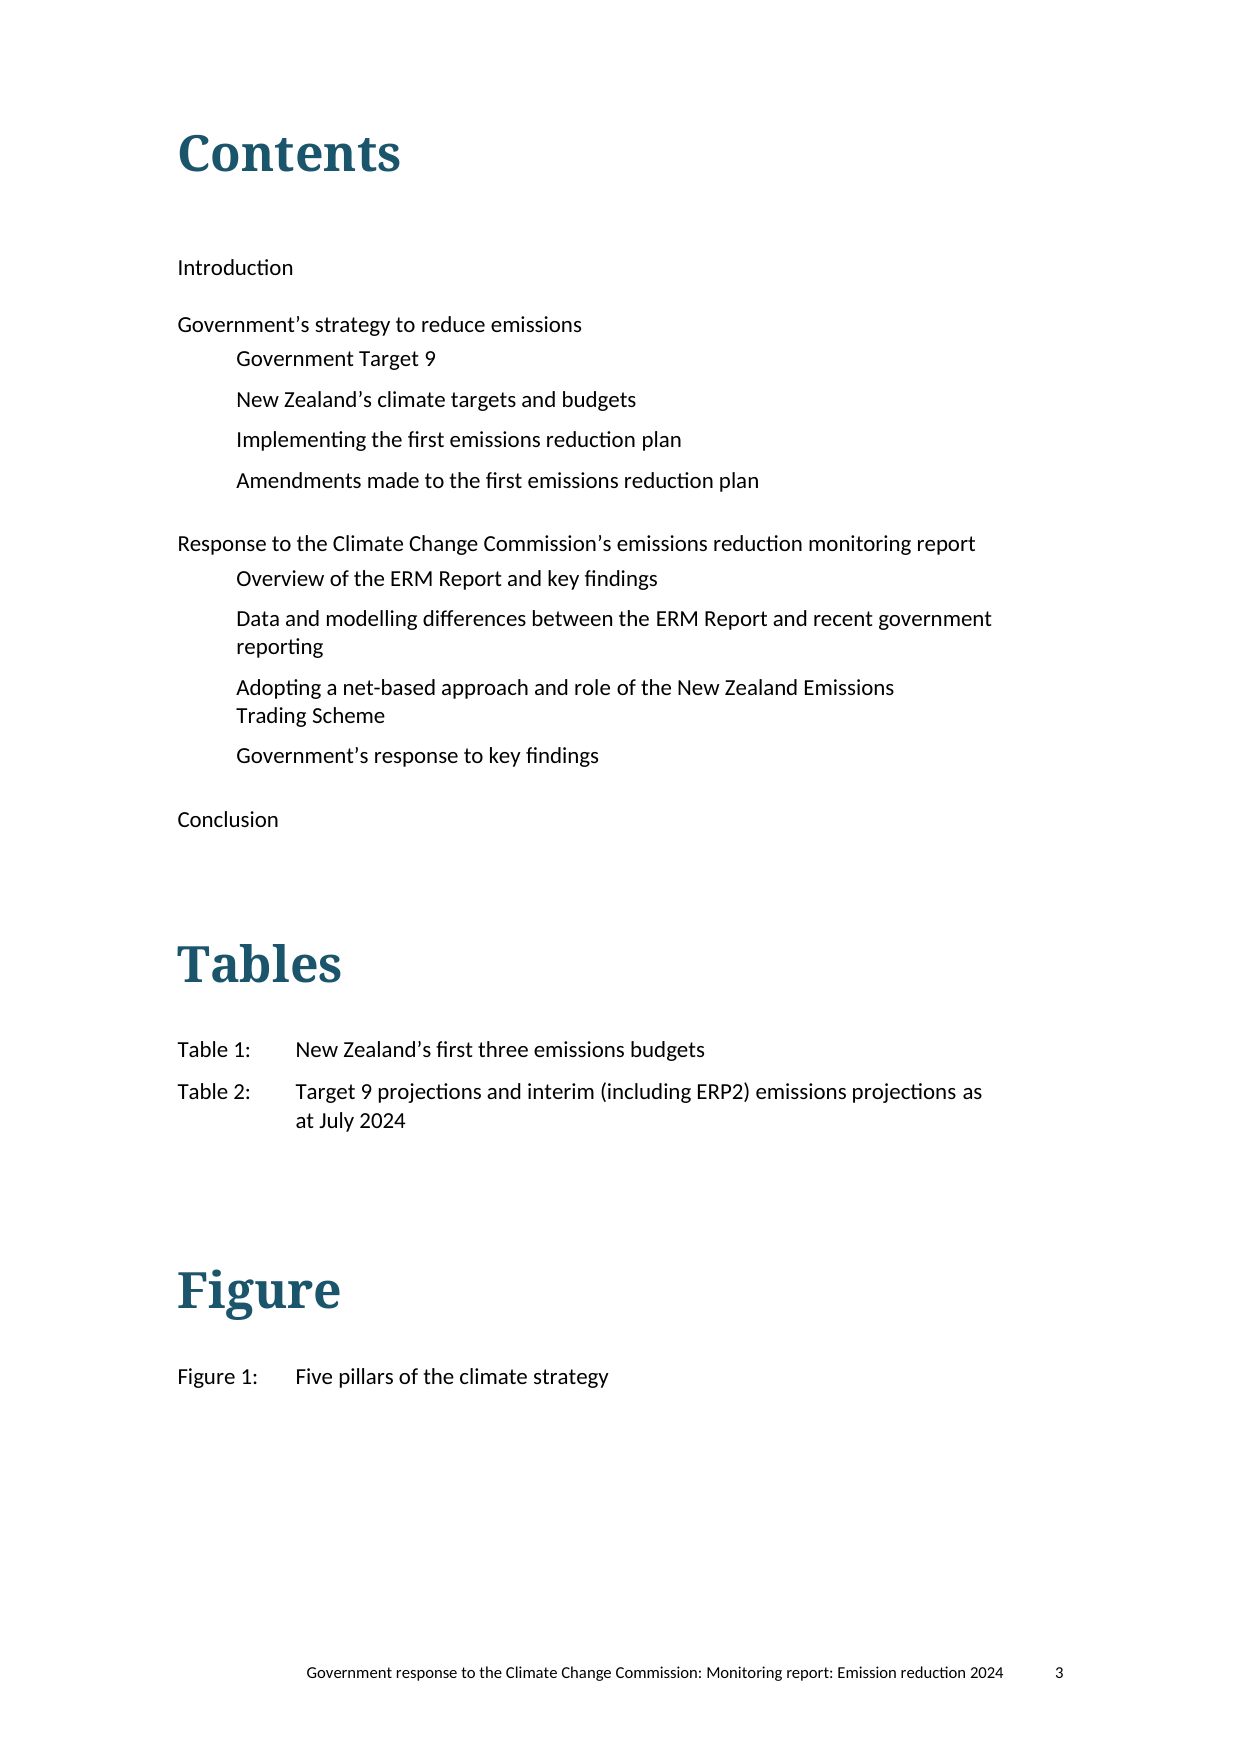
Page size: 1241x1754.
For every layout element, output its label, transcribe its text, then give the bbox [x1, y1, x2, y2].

text Conclusion 13 [177, 805, 1004, 833]
text Data and modelling differences between the ERM Report and recent government reporting 9 [236, 604, 1004, 660]
subtitle Contents [177, 118, 1063, 186]
text Introduction 4 [177, 253, 1004, 281]
subtitle Figure [177, 1255, 1063, 1323]
text Implementing the first emissions reduction plan 6 [236, 425, 1004, 453]
text Government’s strategy to reduce emissions 5 [177, 310, 1004, 338]
text Adopting a net-based approach and role of the New Zealand Emissions Trading Scheme 10 [236, 673, 1004, 729]
subtitle Tables [177, 928, 1063, 997]
text Amendments made to the first emissions reduction plan 7 [236, 466, 1004, 494]
text Response to the Climate Change Commission’s emissions reduction monitoring report 8 [177, 529, 1004, 557]
text Government Target 9 5 [236, 344, 1004, 372]
text Figure 1: Five pillars of the climate strategy 5 [177, 1361, 1004, 1390]
text Table 1: New Zealand’s first three emissions budgets 6 [177, 1034, 1004, 1063]
text New Zealand’s climate targets and budgets 6 [236, 385, 1004, 413]
text Overview of the ERM Report and key findings 8 [236, 564, 1004, 592]
text Table 2: Target 9 projections and interim (including ERP2) emissions projections as at July 2024 9 [177, 1076, 1004, 1134]
text Government’s response to key findings 10 [236, 741, 1004, 769]
